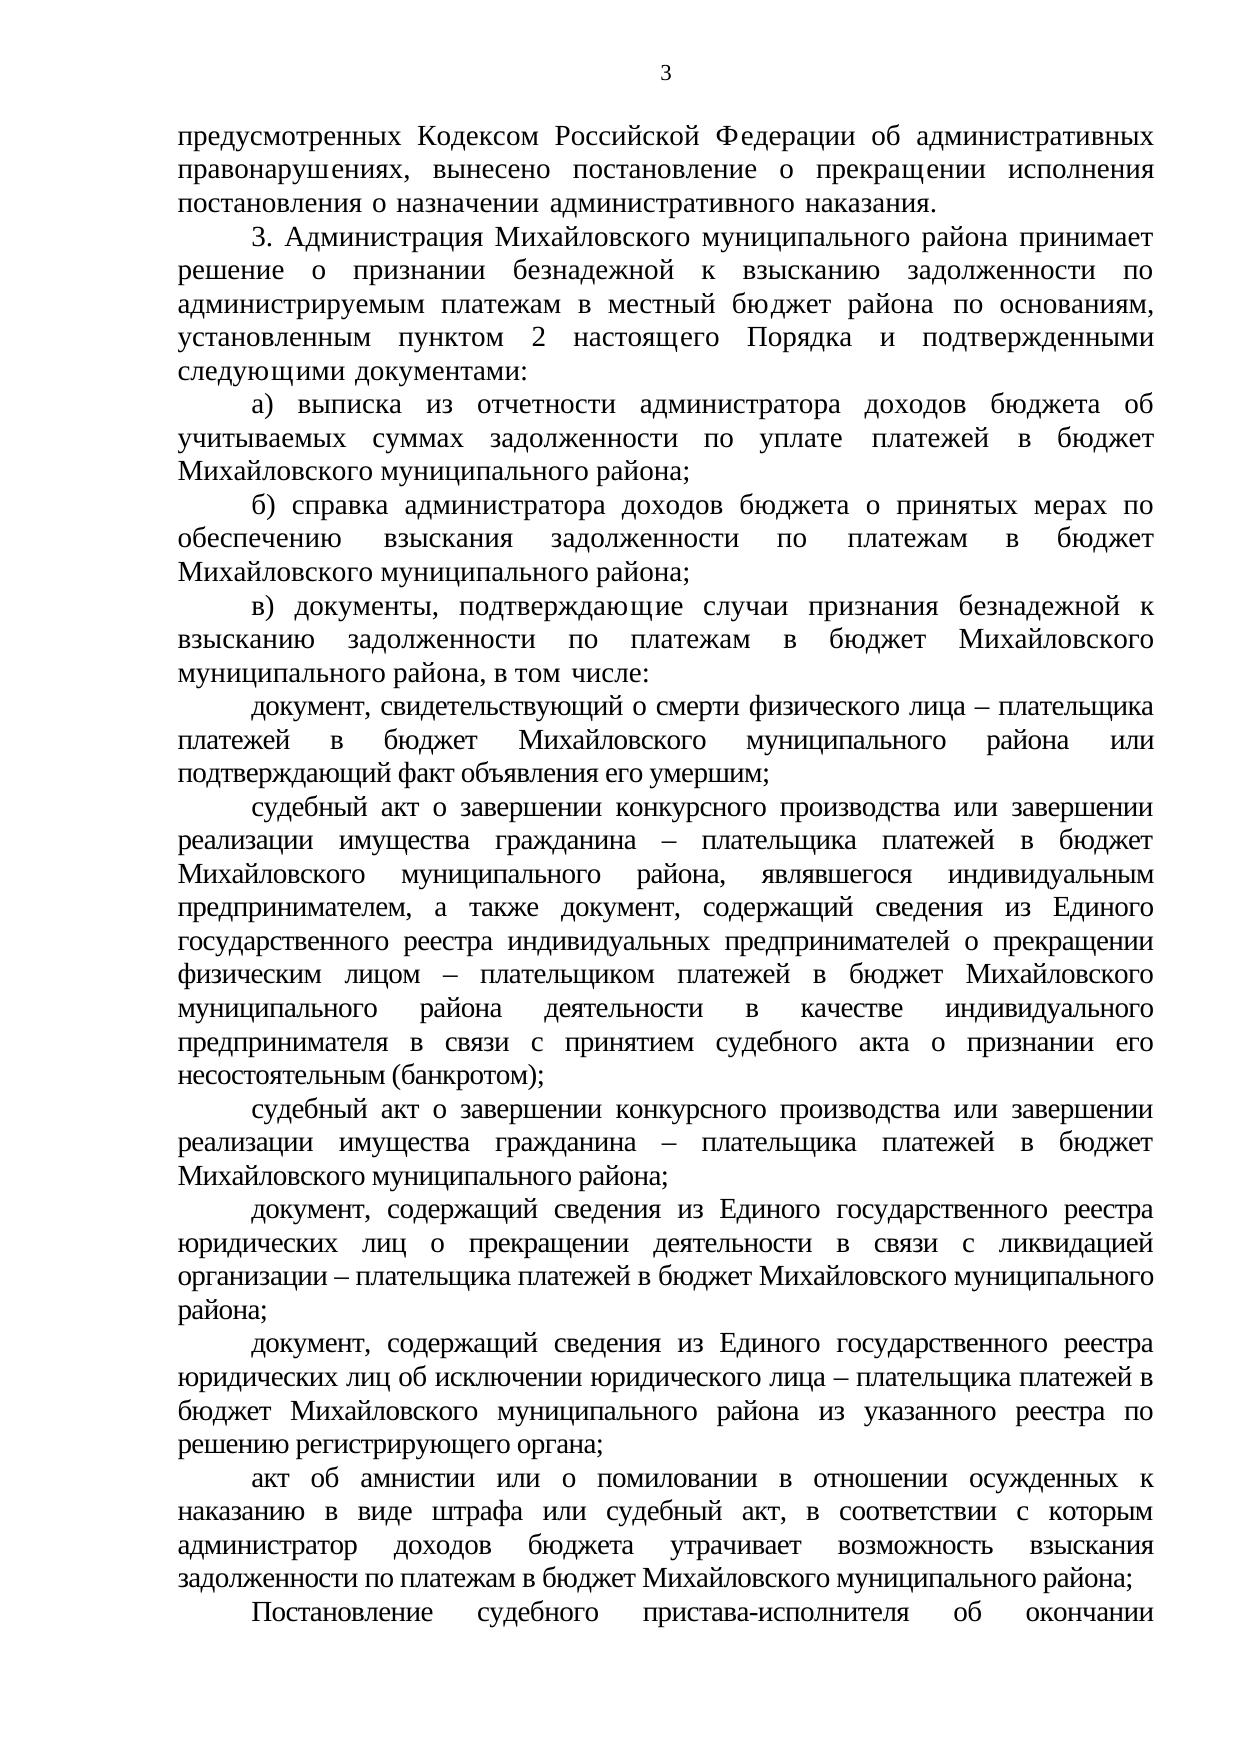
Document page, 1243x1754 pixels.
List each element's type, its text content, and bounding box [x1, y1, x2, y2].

text акт об амнистии или о помиловании в отношении осужденных к наказанию в виде штрафа или судебный акт, в соответствии с которым администратор доходов бюджета утрачивает возможность взыскания задолженности по платежам в бюджет Михайловского муниципального района; [177, 1460, 1154, 1594]
text б) справка администратора доходов бюджета о принятых мерах по обеспечению взыскания задолженности по платежам в бюджет Михайловского муниципального района; [177, 487, 1154, 588]
text в) документы, подтверждающие случаи признания безнадежной к взысканию задолженности по платежам в бюджет Михайловского муниципального района, в том числе: [177, 588, 1154, 688]
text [177, 1594, 1154, 1627]
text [177, 118, 1154, 219]
text документ, содержащий сведения из Единого государственного реестра юридических лиц об исключении юридического лица – плательщика платежей в бюджет Михайловского муниципального района из указанного реестра по решению регистрирующего органа; [177, 1326, 1154, 1460]
text документ, содержащий сведения из Единого государственного реестра юридических лиц о прекращении деятельности в связи с ликвидацией организации – плательщика платежей в бюджет Михайловского муниципального района; [177, 1191, 1154, 1326]
text 3. Администрация Михайловского муниципального района принимает решение о признании безнадежной к взысканию задолженности по администрируемым платежам в местный бюджет района по основаниям, установленным пунктом 2 настоящего Порядка и подтвержденными следующими документами: [177, 219, 1154, 386]
text судебный акт о завершении конкурсного производства или завершении реализации имущества гражданина – плательщика платежей в бюджет Михайловского муниципального района, являвшегося индивидуальным предпринимателем, а также документ, содержащий сведения из Единого государственного реестра индивидуальных предпринимателей о прекращении физическим лицом – плательщиком платежей в бюджет Михайловского муниципального района деятельности в качестве индивидуального предпринимателя в связи с принятием судебного акта о признании его несостоятельным (банкротом); [177, 789, 1154, 1091]
text судебный акт о завершении конкурсного производства или завершении реализации имущества гражданина – плательщика платежей в бюджет Михайловского муниципального района; [177, 1091, 1154, 1191]
text а) выписка из отчетности администратора доходов бюджета об учитываемых суммах задолженности по уплате платежей в бюджет Михайловского муниципального района; [177, 386, 1154, 487]
text документ, свидетельствующий о смерти физического лица – плательщика платежей в бюджет Михайловского муниципального района или подтверждающий факт объявления его умершим; [177, 688, 1154, 789]
